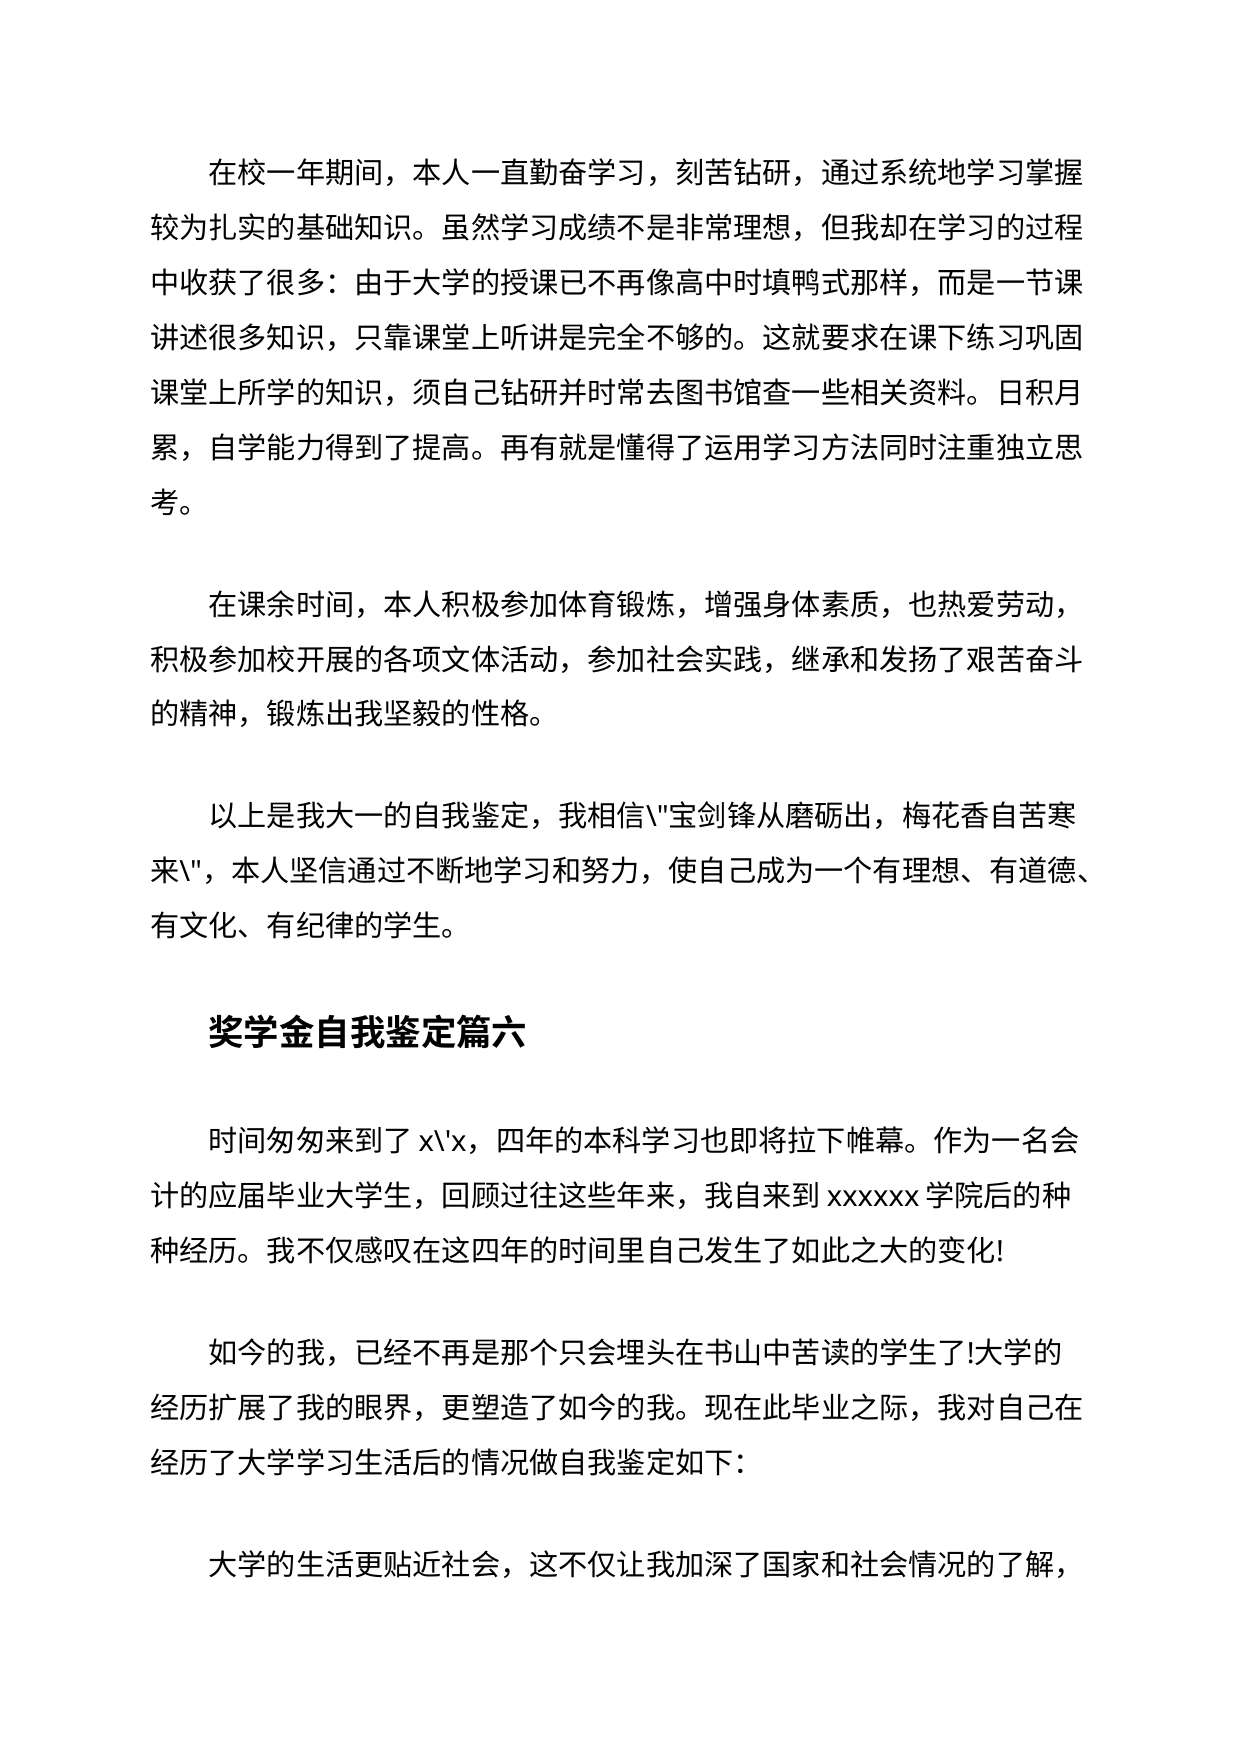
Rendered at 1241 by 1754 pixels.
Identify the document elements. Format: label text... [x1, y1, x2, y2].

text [150, 1542, 1090, 1584]
text 在课余时间，本人积极参加体育锻炼，增强身体素质，也热爱劳动，积极参加校开展的各项文体活动，参加社会实践，继承和发扬了艰苦奋斗的精神，锻炼出我坚毅的性格。 [150, 581, 1090, 733]
text 在校一年期间，本人一直勤奋学习，刻苦钻研，通过系统地学习掌握较为扎实的基础知识。虽然学习成绩不是非常理想，但我却在学习的过程中收获了很多：由于大学的授课已不再像高中时填鸭式那样，而是一节课讲述很多知识，只靠课堂上听讲是完全不够的。这就要求在课下练习巩固课堂上所学的知识，须自己钻研并时常去图书馆查一些相关资料。日积月累，自学能力得到了提高。再有就是懂得了运用学习方法同时注重独立思考。 [150, 150, 1090, 522]
text 以上是我大一的自我鉴定，我相信\"宝剑锋从磨砺出，梅花香自苦寒来\"，本人坚信通过不断地学习和努力，使自己成为一个有理想、有道德、有文化、有纪律的学生。 [150, 793, 1090, 945]
text 如今的我，已经不再是那个只会埋头在书山中苦读的学生了!大学的经历扩展了我的眼界，更塑造了如今的我。现在此毕业之际，我对自己在经历了大学学习生活后的情况做自我鉴定如下： [150, 1330, 1090, 1482]
text 奖学金自我鉴定篇六 [150, 1004, 1090, 1056]
text 时间匆匆来到了x\'x，四年的本科学习也即将拉下帷幕。作为一名会计的应届毕业大学生，回顾过往这些年来，我自来到xxxxxx学院后的种种经历。我不仅感叹在这四年的时间里自己发生了如此之大的变化! [150, 1118, 1090, 1270]
